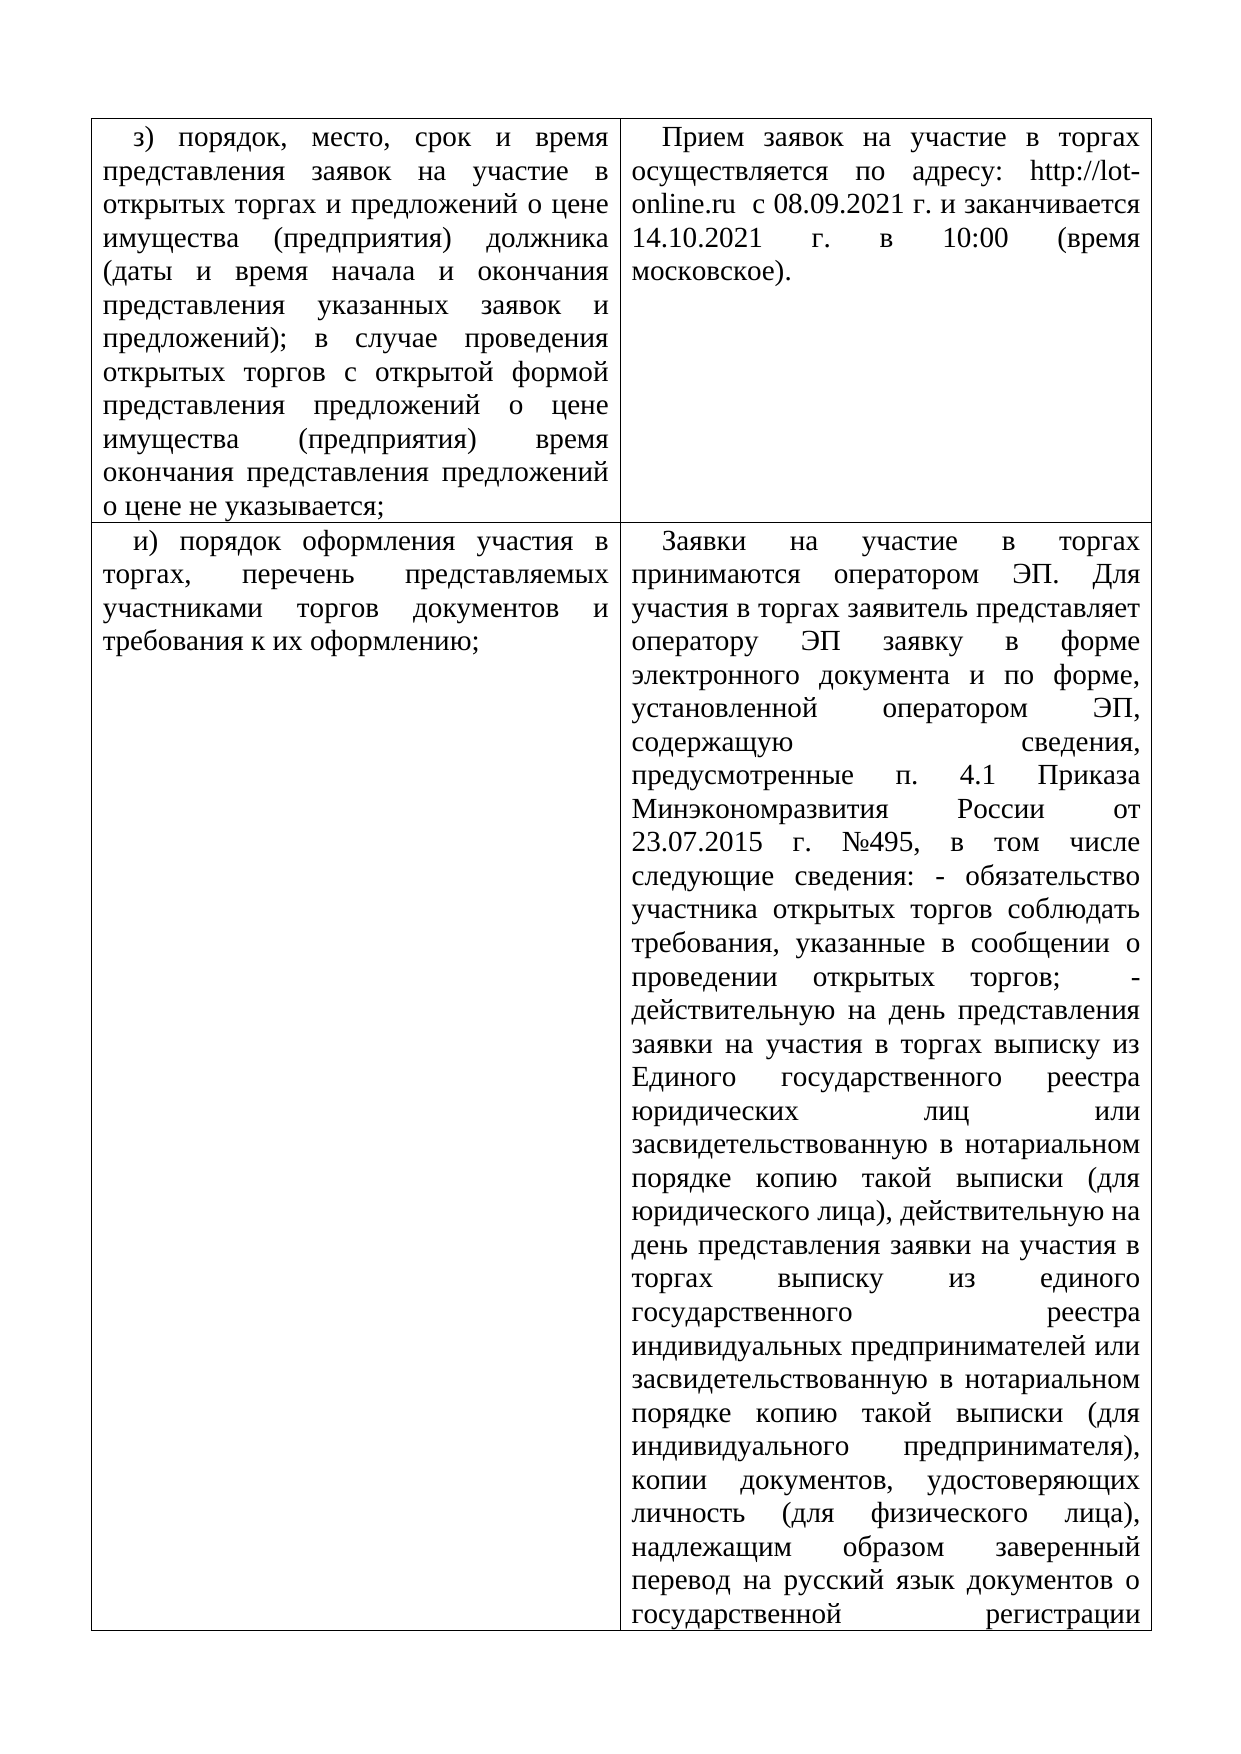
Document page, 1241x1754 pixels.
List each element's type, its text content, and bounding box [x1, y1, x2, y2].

table_cell Прием заявок на участие в торгах осуществляется по адресу: http://lot-online.ru с 08.09.2021 г. и заканчивается 14.10.2021 г. в 10:00 (время московское). [621, 119, 1151, 522]
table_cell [92, 523, 620, 1629]
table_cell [621, 523, 1151, 1629]
table_cell з) порядок, место, срок и время представления заявок на участие в открытых торгах и предложений о цене имущества (предприятия) должника (даты и время начала и окончания представления указанных заявок и предложений); в случае проведения открытых торгов с открытой формой представления предложений о цене имущества (предприятия) время окончания представления предложений о цене не указывается; [92, 119, 620, 522]
